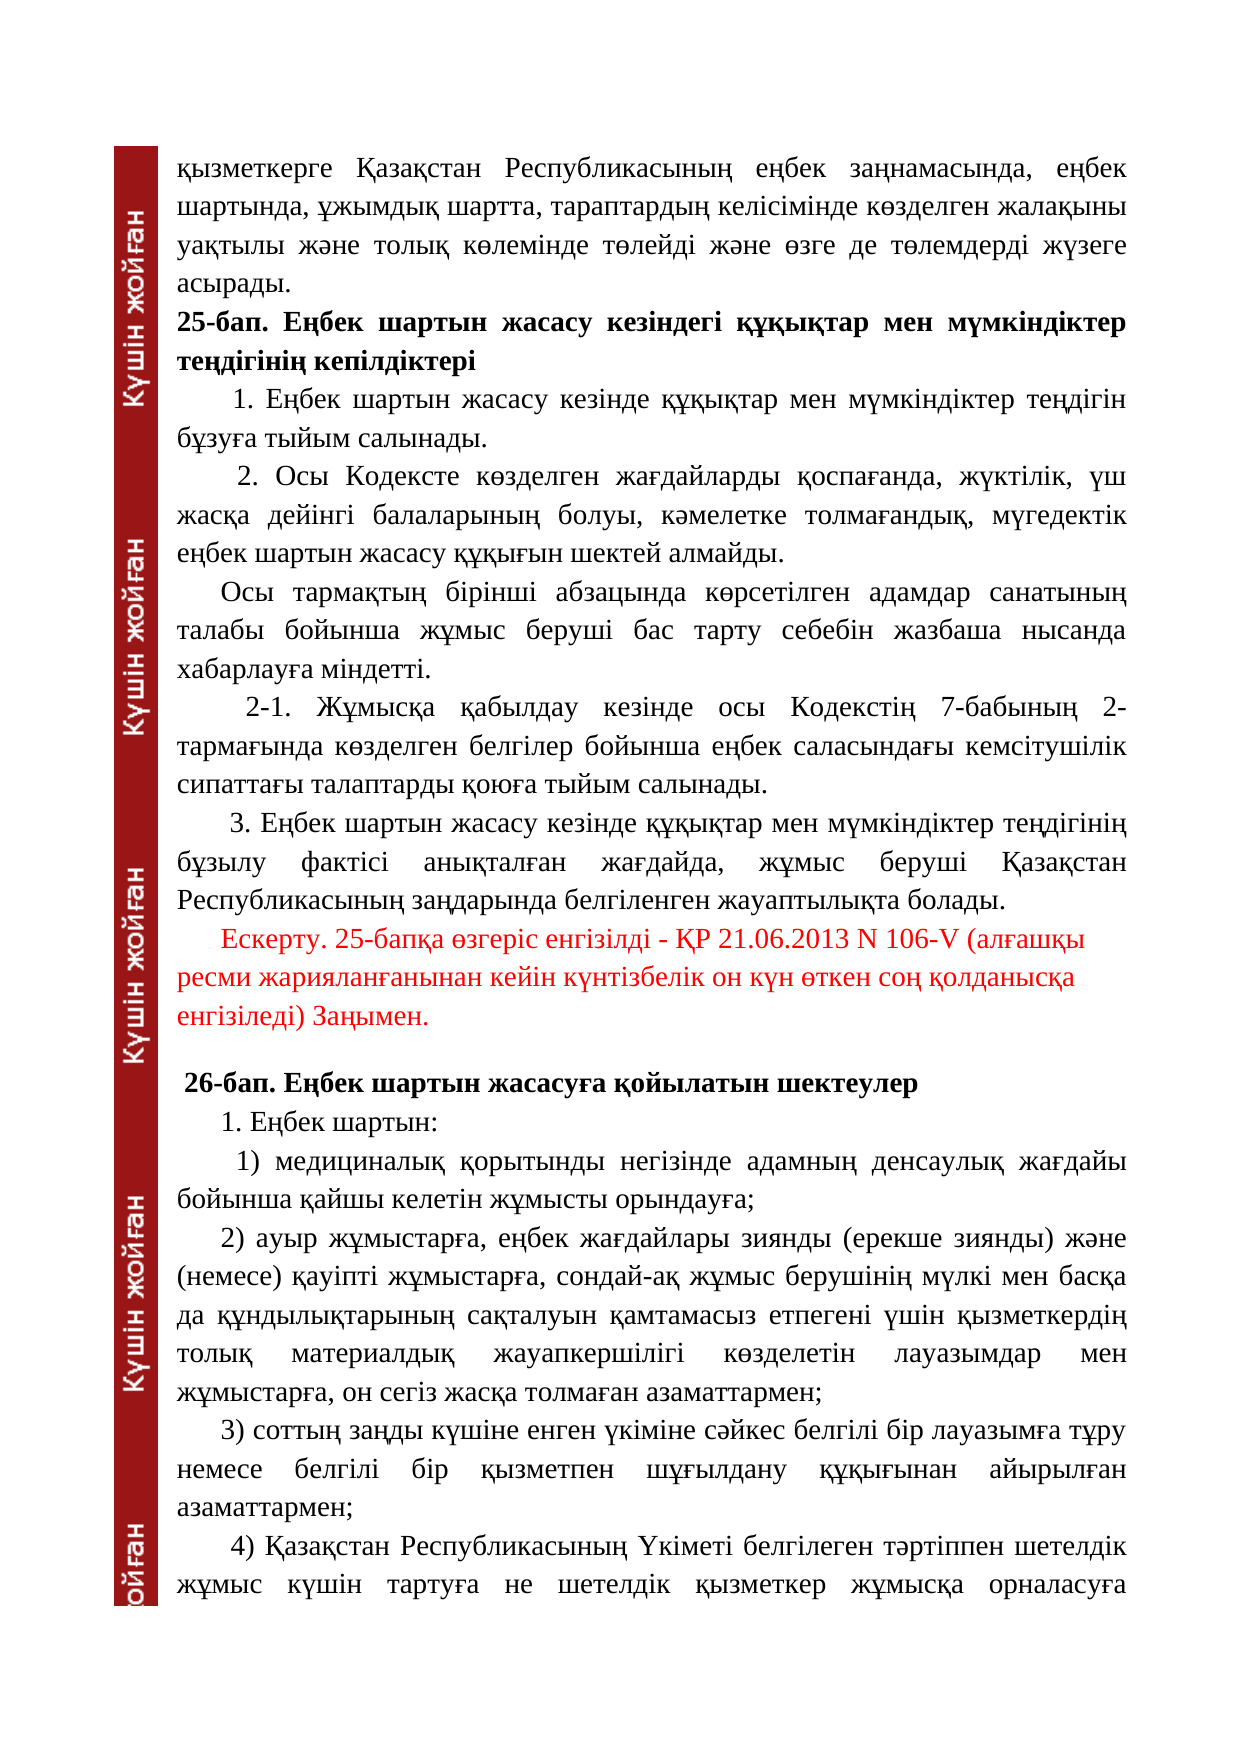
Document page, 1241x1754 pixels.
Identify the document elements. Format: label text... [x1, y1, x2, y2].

text Ескерту. 25-бапқа өзгеріс енгізілді - ҚР 21.06.2013 N 106-V (алғашқы ресми жарияланғанынан кейін күнтізбелік он күн өткен соң қолданысқа енгізіледі) Заңымен. [112, 921, 1128, 1062]
picture [114, 1215, 158, 1220]
picture [114, 800, 158, 805]
picture [114, 376, 158, 381]
picture [114, 1600, 158, 1606]
text Осы тармақтың бірінші абзацында көрсетілген адамдар санатының талабы бойынша жұмыс беруші бас тарту себебін жазбаша нысанда хабарлауға міндетті. [112, 574, 1128, 684]
picture [114, 1138, 158, 1143]
text 1. Еңбек шартын: [112, 1104, 1128, 1138]
picture [114, 1062, 158, 1066]
picture [114, 1099, 158, 1104]
text 2. Осы Кодексте көзделген жағдайларды қоспағанда, жүктілік, үш жасқа дейінгі балаларының болуы, кәмелетке толмағандық, мүгедектік еңбек шартын жасасу құқығын шектей алмайды. [112, 458, 1128, 569]
text 1. Еңбек шартын жасасу кезінде құқықтар мен мүмкіндіктер теңдігін бұзуға тыйым салынады. [112, 381, 1128, 453]
picture [114, 453, 158, 458]
picture [114, 916, 158, 921]
text 3) соттың заңды күшіне енген үкіміне сәйкес белгілі бір лауазымға тұру немесе белгілі бір қызметпен шұғылдану құқығынан айырылған азаматтармен; [112, 1412, 1128, 1523]
text 25-бап. Еңбек шартын жасасу кезіндегі құқықтар мен мүмкіндіктер теңдігінің кепілдіктері [112, 304, 1128, 376]
picture [114, 1407, 158, 1412]
picture [114, 146, 158, 150]
text 26-бап. Еңбек шартын жасасуға қойылатын шектеулер [112, 1066, 1128, 1099]
picture [114, 684, 158, 689]
text 2) ауыр жұмыстарға, еңбек жағдайлары зиянды (ерекше зиянды) және (немесе) қауіпті жұмыстарға, сондай-ақ жұмыс берушінің мүлкі мен басқа да құндылықтарының сақталуын қамтамасыз етпегені үшін қызметкердің толық материалдық жауапкершілігі көзделетін лауазымдар мен жұмыстарға, он сегіз жасқа толмаған азаматтармен; [112, 1220, 1128, 1407]
picture [114, 1523, 158, 1528]
text 2-1. Жұмысқа қабылдау кезінде осы Кодекстің 7-бабының 2-тармағында көзделген белгілер бойынша еңбек саласындағы кемсітушілік сипаттағы талаптарды қоюға тыйым салынады. [112, 689, 1128, 800]
picture [114, 569, 158, 574]
picture [114, 299, 158, 304]
text 1) медициналық қорытынды негізінде адамның денсаулық жағдайы бойынша қайшы келетін жұмысты орындауға; [112, 1143, 1128, 1215]
text 3. Еңбек шартын жасасу кезінде құқықтар мен мүмкіндіктер теңдігінің бұзылу фактісі анықталған жағдайда, жұмыс беруші Қазақстан Республикасының заңдарында белгіленген жауаптылықта болады. [112, 805, 1128, 916]
